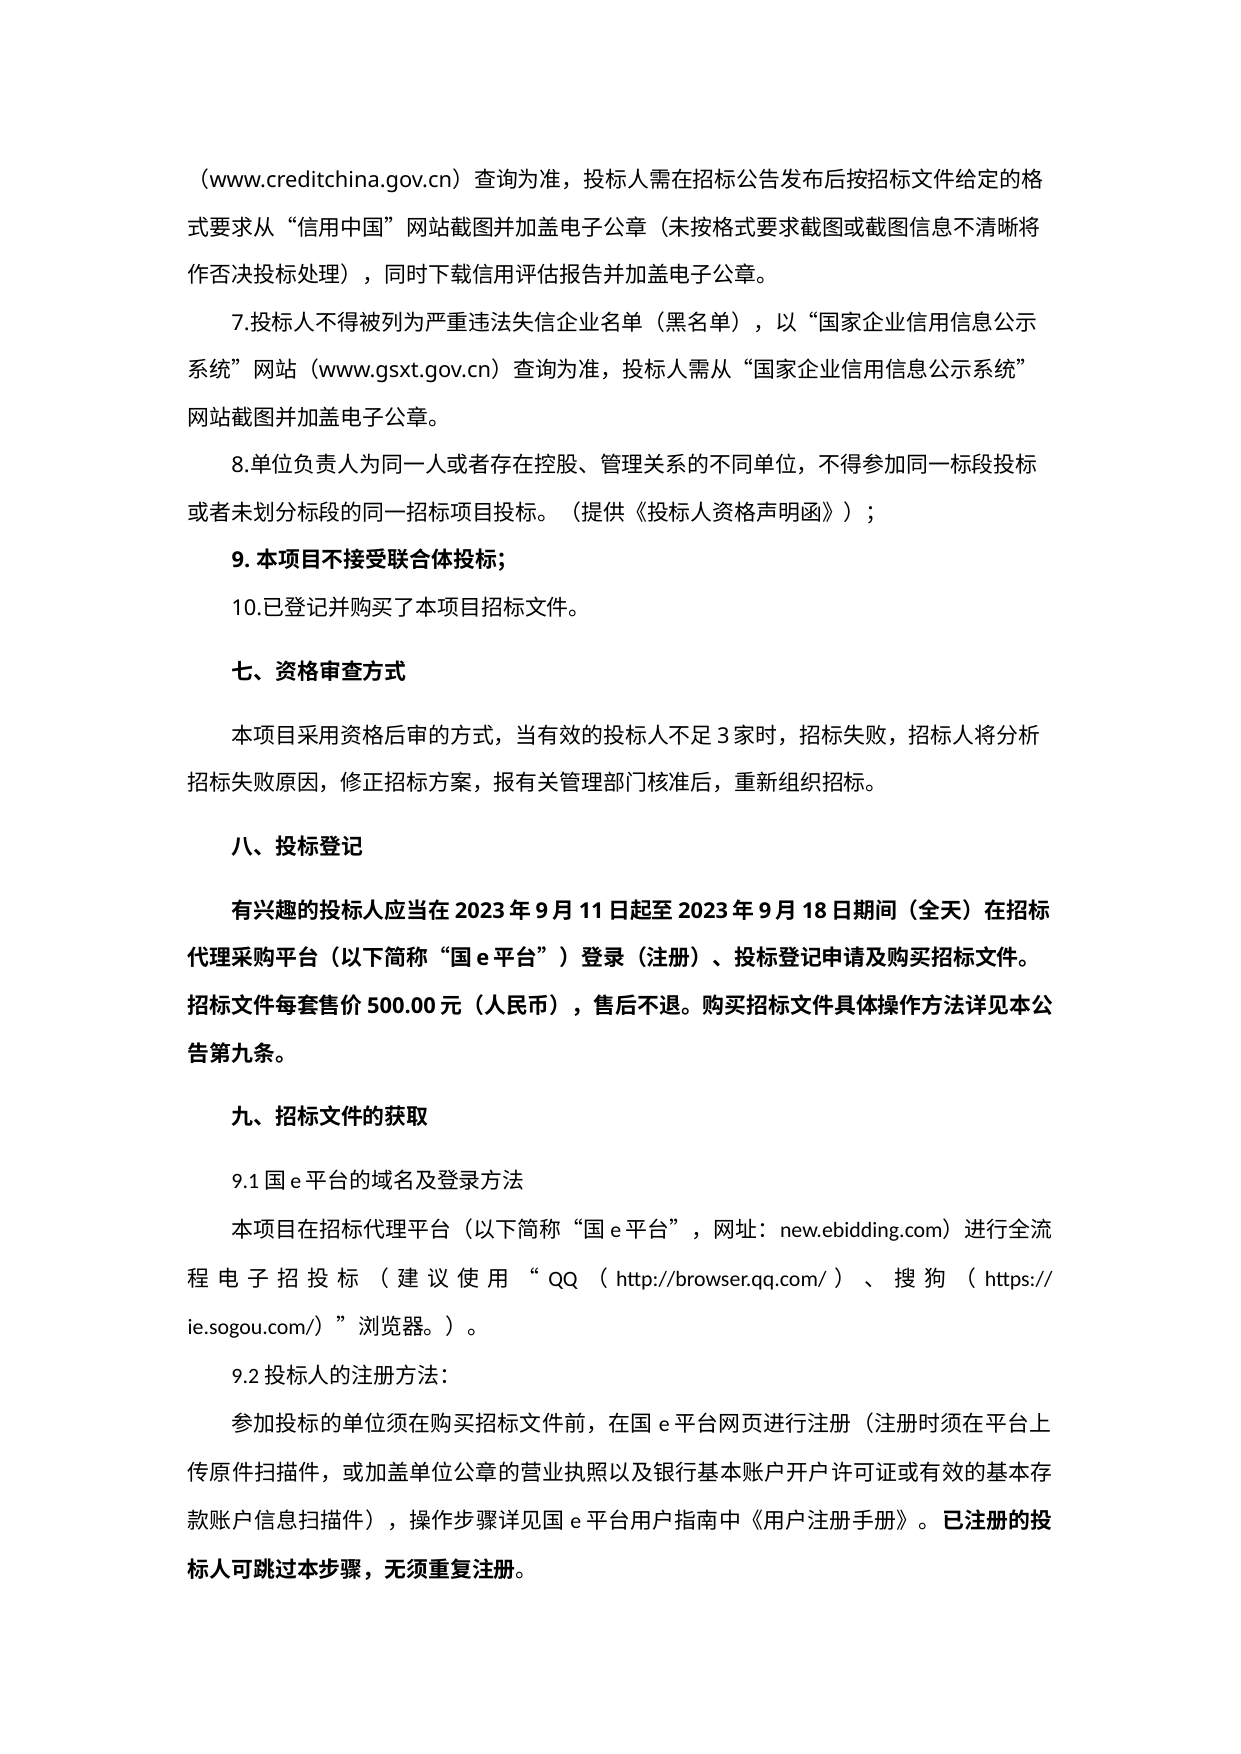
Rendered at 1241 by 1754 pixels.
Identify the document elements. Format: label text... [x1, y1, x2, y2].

text 本项目在招标代理平台（以下简称“国e平台”，网址：new.ebidding.com）进行全流程电子招投标（建议使用“QQ（http://browser.qq.com/）、搜狗（https://ie.sogou.com/）”浏览器。）。 [187, 1211, 1053, 1341]
text 7.投标人不得被列为严重违法失信企业名单（黑名单），以“国家企业信用信息公示系统”网站（www.gsxt.gov.cn）查询为准，投标人需从“国家企业信用信息公示系统”网站截图并加盖电子公章。 [187, 304, 1053, 431]
text 10.已登记并购买了本项目招标文件。 [187, 590, 1053, 622]
text 9.1 国e平台的域名及登录方法 [187, 1163, 1053, 1196]
text 9. 本项目不接受联合体投标； [187, 542, 1053, 574]
text 9.2 投标人的注册方法： [187, 1357, 1053, 1390]
text 九、招标文件的获取 [187, 1099, 1053, 1131]
text 八、投标登记 [187, 829, 1053, 861]
text 参加投标的单位须在购买招标文件前，在国e平台网页进行注册（注册时须在平台上传原件扫描件，或加盖单位公章的营业执照以及银行基本账户开户许可证或有效的基本存款账户信息扫描件），操作步骤详见国e平台用户指南中《用户注册手册》。已注册的投标人可跳过本步骤，无须重复注册。 [187, 1406, 1053, 1584]
text 8.单位负责人为同一人或者存在控股、管理关系的不同单位，不得参加同一标段投标或者未划分标段的同一招标项目投标。（提供《投标人资格声明函》）； [187, 447, 1053, 527]
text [187, 162, 1053, 289]
text 本项目采用资格后审的方式，当有效的投标人不足3家时，招标失败，招标人将分析招标失败原因，修正招标方案，报有关管理部门核准后，重新组织招标。 [187, 718, 1053, 797]
text 有兴趣的投标人应当在2023年9月11日起至2023年9月18日期间（全天）在招标代理采购平台（以下简称“国e平台”）登录（注册）、投标登记申请及购买招标文件。招标文件每套售价500.00元（人民币），售后不退。购买招标文件具体操作方法详见本公告第九条。 [187, 893, 1053, 1067]
text 七、资格审查方式 [187, 654, 1053, 686]
